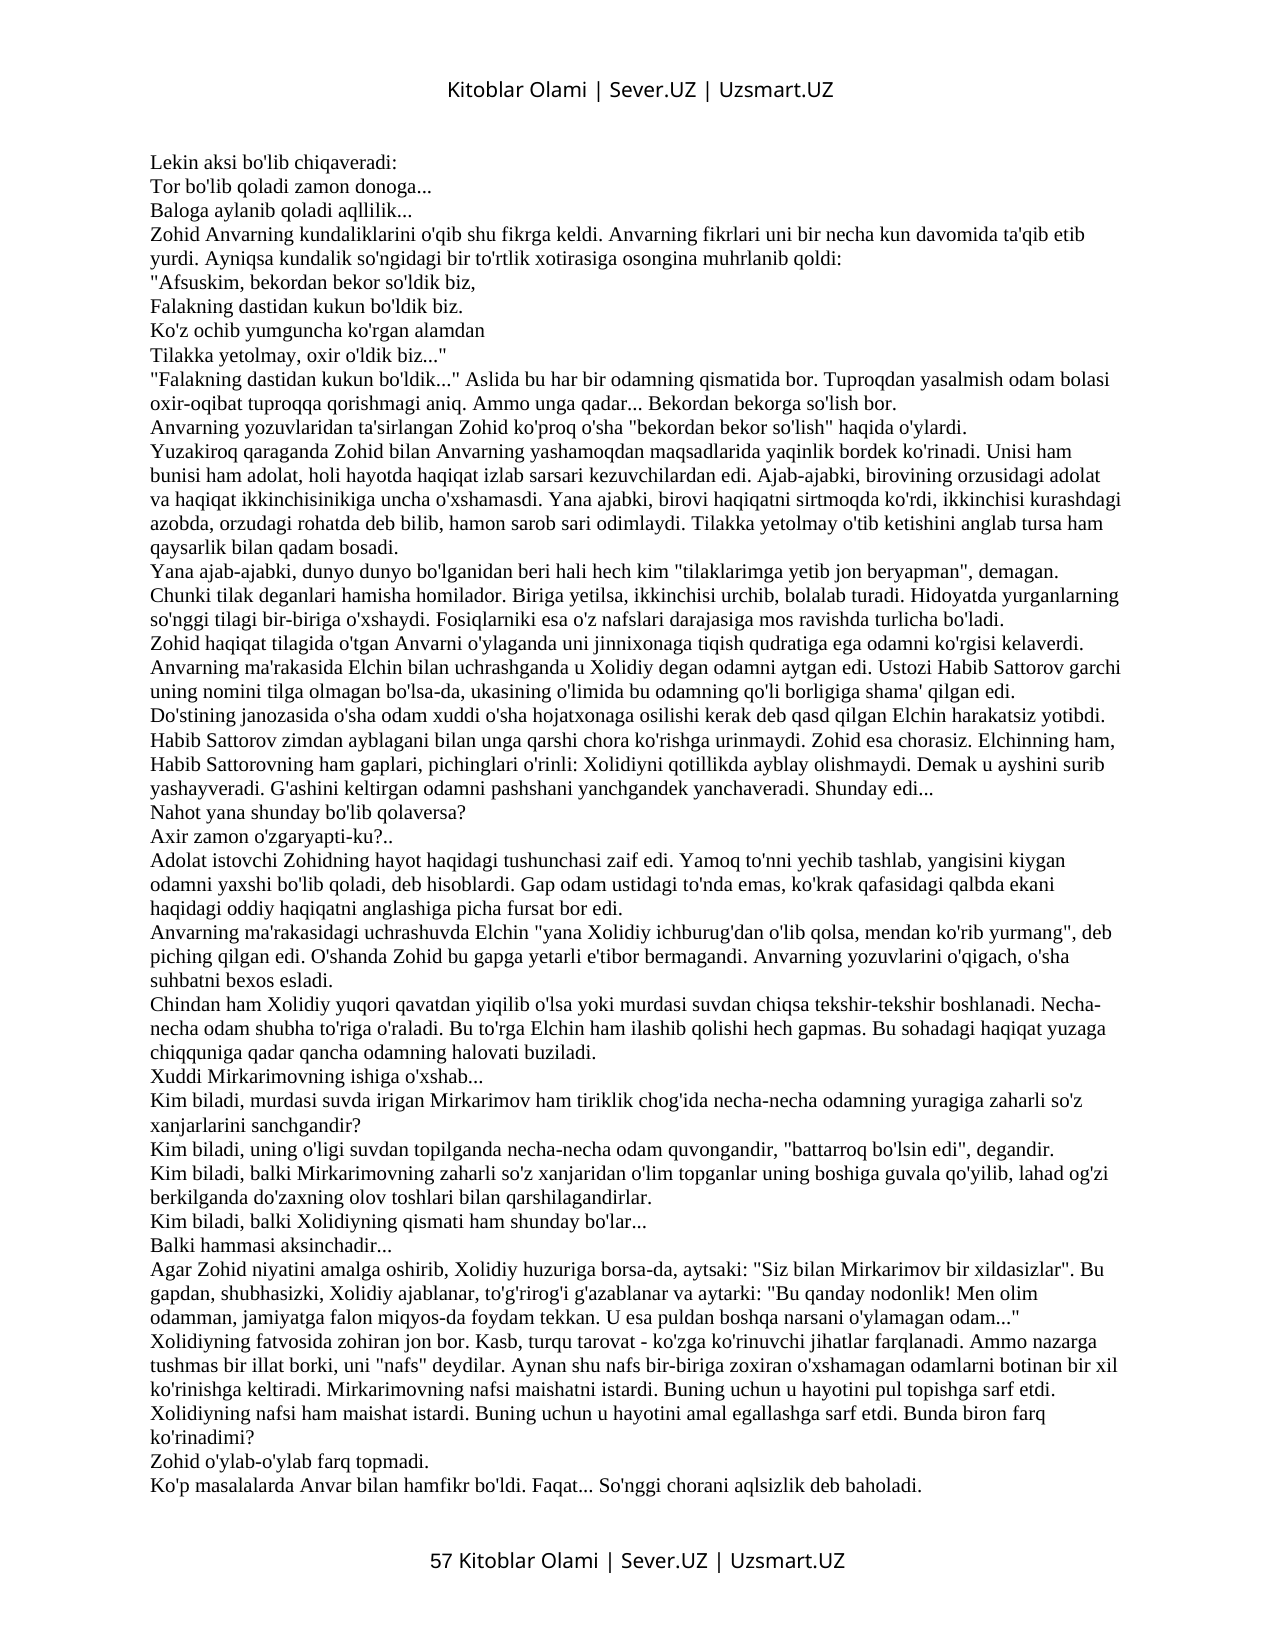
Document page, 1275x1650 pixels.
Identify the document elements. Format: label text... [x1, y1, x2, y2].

text Anvarning yozuvlaridan ta'sirlangan Zohid ko'proq o'sha "bekordan bekor so'lish" haqida o'ylardi. [150, 415, 1125, 439]
text Xuddi Mirkarimovning ishiga o'xshab... [150, 1064, 1125, 1088]
text Nahot yana shunday bo'lib qolaversa? [150, 800, 1125, 824]
text Yana ajab-ajabki, dunyo dunyo bo'lganidan beri hali hech kim "tilaklarimga yetib jon beryapman", demagan. Chunki tilak deganlari hamisha homilador. Biriga yetilsa, ikkinchisi urchib, bolalab turadi. Hidoyatda yurganlarning so'nggi tilagi bir-biriga o'xshaydi. Fosiqlarniki esa o'z nafslari darajasiga mos ravishda turlicha bo'ladi. [150, 559, 1125, 631]
text Zohid Anvarning kundaliklarini o'qib shu fikrga keldi. Anvarning fikrlari uni bir necha kun davomida ta'qib etib yurdi. Ayniqsa kundalik so'ngidagi bir to'rtlik xotirasiga osongina muhrlanib qoldi: [150, 222, 1125, 270]
text Axir zamon o'zgaryapti-ku?.. [150, 824, 1125, 848]
text Do'stining janozasida o'sha odam xuddi o'sha hojatxonaga osilishi kerak deb qasd qilgan Elchin harakatsiz yotibdi. Habib Sattorov zimdan ayblagani bilan unga qarshi chora ko'rishga urinmaydi. Zohid esa chorasiz. Elchinning ham, Habib Sattorovning ham gaplari, pichinglari o'rinli: Xolidiyni qotillikda ayblay olishmaydi. Demak u ayshini surib yashayveradi. G'ashini keltirgan odamni pashshani yanchgandek yanchaveradi. Shunday edi... [150, 703, 1125, 800]
text Lekin aksi bo'lib chiqaveradi: [150, 150, 1125, 174]
text Tilakka yetolmay, oxir o'ldik biz..." [150, 342, 1125, 367]
text Zohid o'ylab-o'ylab farq topmadi. [150, 1449, 1125, 1473]
text Ko'z ochib yumguncha ko'rgan alamdan [150, 318, 1125, 342]
text Kim biladi, balki Mirkarimovning zaharli so'z xanjaridan o'lim topganlar uning boshiga guvala qo'yilib, lahad og'zi berkilganda do'zaxning olov toshlari bilan qarshilagandirlar. [150, 1161, 1125, 1209]
text Zohid haqiqat tilagida o'tgan Anvarni o'ylaganda uni jinnixonaga tiqish qudratiga ega odamni ko'rgisi kelaverdi. Anvarning ma'rakasida Elchin bilan uchrashganda u Xolidiy degan odamni aytgan edi. Ustozi Habib Sattorov garchi uning nomini tilga olmagan bo'lsa-da, ukasining o'limida bu odamning qo'li borligiga shama' qilgan edi. [150, 631, 1125, 703]
text Balki hammasi aksinchadir... [150, 1233, 1125, 1257]
text Tor bo'lib qoladi zamon donoga... [150, 174, 1125, 198]
text "Falakning dastidan kukun bo'ldik..." Aslida bu har bir odamning qismatida bor. Tuproqdan yasalmish odam bolasi oxir-oqibat tuproqqa qorishmagi aniq. Ammo unga qadar... Bekordan bekorga so'lish bor. [150, 367, 1125, 415]
text Agar Zohid niyatini amalga oshirib, Xolidiy huzuriga borsa-da, aytsaki: "Siz bilan Mirkarimov bir xildasizlar". Bu gapdan, shubhasizki, Xolidiy ajablanar, to'g'rirog'i g'azablanar va aytarki: "Bu qanday nodonlik! Men olim odamman, jamiyatga falon miqyos-da foydam tekkan. U esa puldan boshqa narsani o'ylamagan odam..." Xolidiyning fatvosida zohiran jon bor. Kasb, turqu tarovat - ko'zga ko'rinuvchi jihatlar farqlanadi. Ammo nazarga tushmas bir illat borki, uni "nafs" deydilar. Aynan shu nafs bir-biriga zoxiran o'xshamagan odamlarni botinan bir xil ko'rinishga keltiradi. Mirkarimovning nafsi maishatni istardi. Buning uchun u hayotini pul topishga sarf etdi. Xolidiyning nafsi ham maishat istardi. Buning uchun u hayotini amal egallashga sarf etdi. Bunda biron farq ko'rinadimi? [150, 1257, 1125, 1449]
text Yuzakiroq qaraganda Zohid bilan Anvarning yashamoqdan maqsadlarida yaqinlik bordek ko'rinadi. Unisi ham bunisi ham adolat, holi hayotda haqiqat izlab sarsari kezuvchilardan edi. Ajab-ajabki, birovining orzusidagi adolat va haqiqat ikkinchisinikiga uncha o'xshamasdi. Yana ajabki, birovi haqiqatni sirtmoqda ko'rdi, ikkinchisi kurashdagi azobda, orzudagi rohatda deb bilib, hamon sarob sari odimlaydi. Tilakka yetolmay o'tib ketishini anglab tursa ham qaysarlik bilan qadam bosadi. [150, 439, 1125, 559]
text Kim biladi, uning o'ligi suvdan topilganda necha-necha odam quvongandir, "battarroq bo'lsin edi", degandir. [150, 1137, 1125, 1161]
text Chindan ham Xolidiy yuqori qavatdan yiqilib o'lsa yoki murdasi suvdan chiqsa tekshir-tekshir boshlanadi. Necha-necha odam shubha to'riga o'raladi. Bu to'rga Elchin ham ilashib qolishi hech gapmas. Bu sohadagi haqiqat yuzaga chiqquniga qadar qancha odamning halovati buziladi. [150, 992, 1125, 1064]
text Ko'p masalalarda Anvar bilan hamfikr bo'ldi. Faqat... So'nggi chorani aqlsizlik deb baholadi. [150, 1473, 1125, 1497]
text Kim biladi, balki Xolidiyning qismati ham shunday bo'lar... [150, 1209, 1125, 1233]
text Anvarning ma'rakasidagi uchrashuvda Elchin "yana Xolidiy ichburug'dan o'lib qolsa, mendan ko'rib yurmang", deb piching qilgan edi. O'shanda Zohid bu gapga yetarli e'tibor bermagandi. Anvarning yozuvlarini o'qigach, o'sha suhbatni bexos esladi. [150, 920, 1125, 992]
text Adolat istovchi Zohidning hayot haqidagi tushunchasi zaif edi. Yamoq to'nni yechib tashlab, yangisini kiygan odamni yaxshi bo'lib qoladi, deb hisoblardi. Gap odam ustidagi to'nda emas, ko'krak qafasidagi qalbda ekani haqidagi oddiy haqiqatni anglashiga picha fursat bor edi. [150, 848, 1125, 920]
text Baloga aylanib qoladi aqllilik... [150, 198, 1125, 222]
text "Afsuskim, bekordan bekor so'ldik biz, [150, 270, 1125, 294]
text Falakning dastidan kukun bo'ldik biz. [150, 294, 1125, 318]
text Kim biladi, murdasi suvda irigan Mirkarimov ham tiriklik chog'ida necha-necha odamning yuragiga zaharli so'z xanjarlarini sanchgandir? [150, 1088, 1125, 1137]
